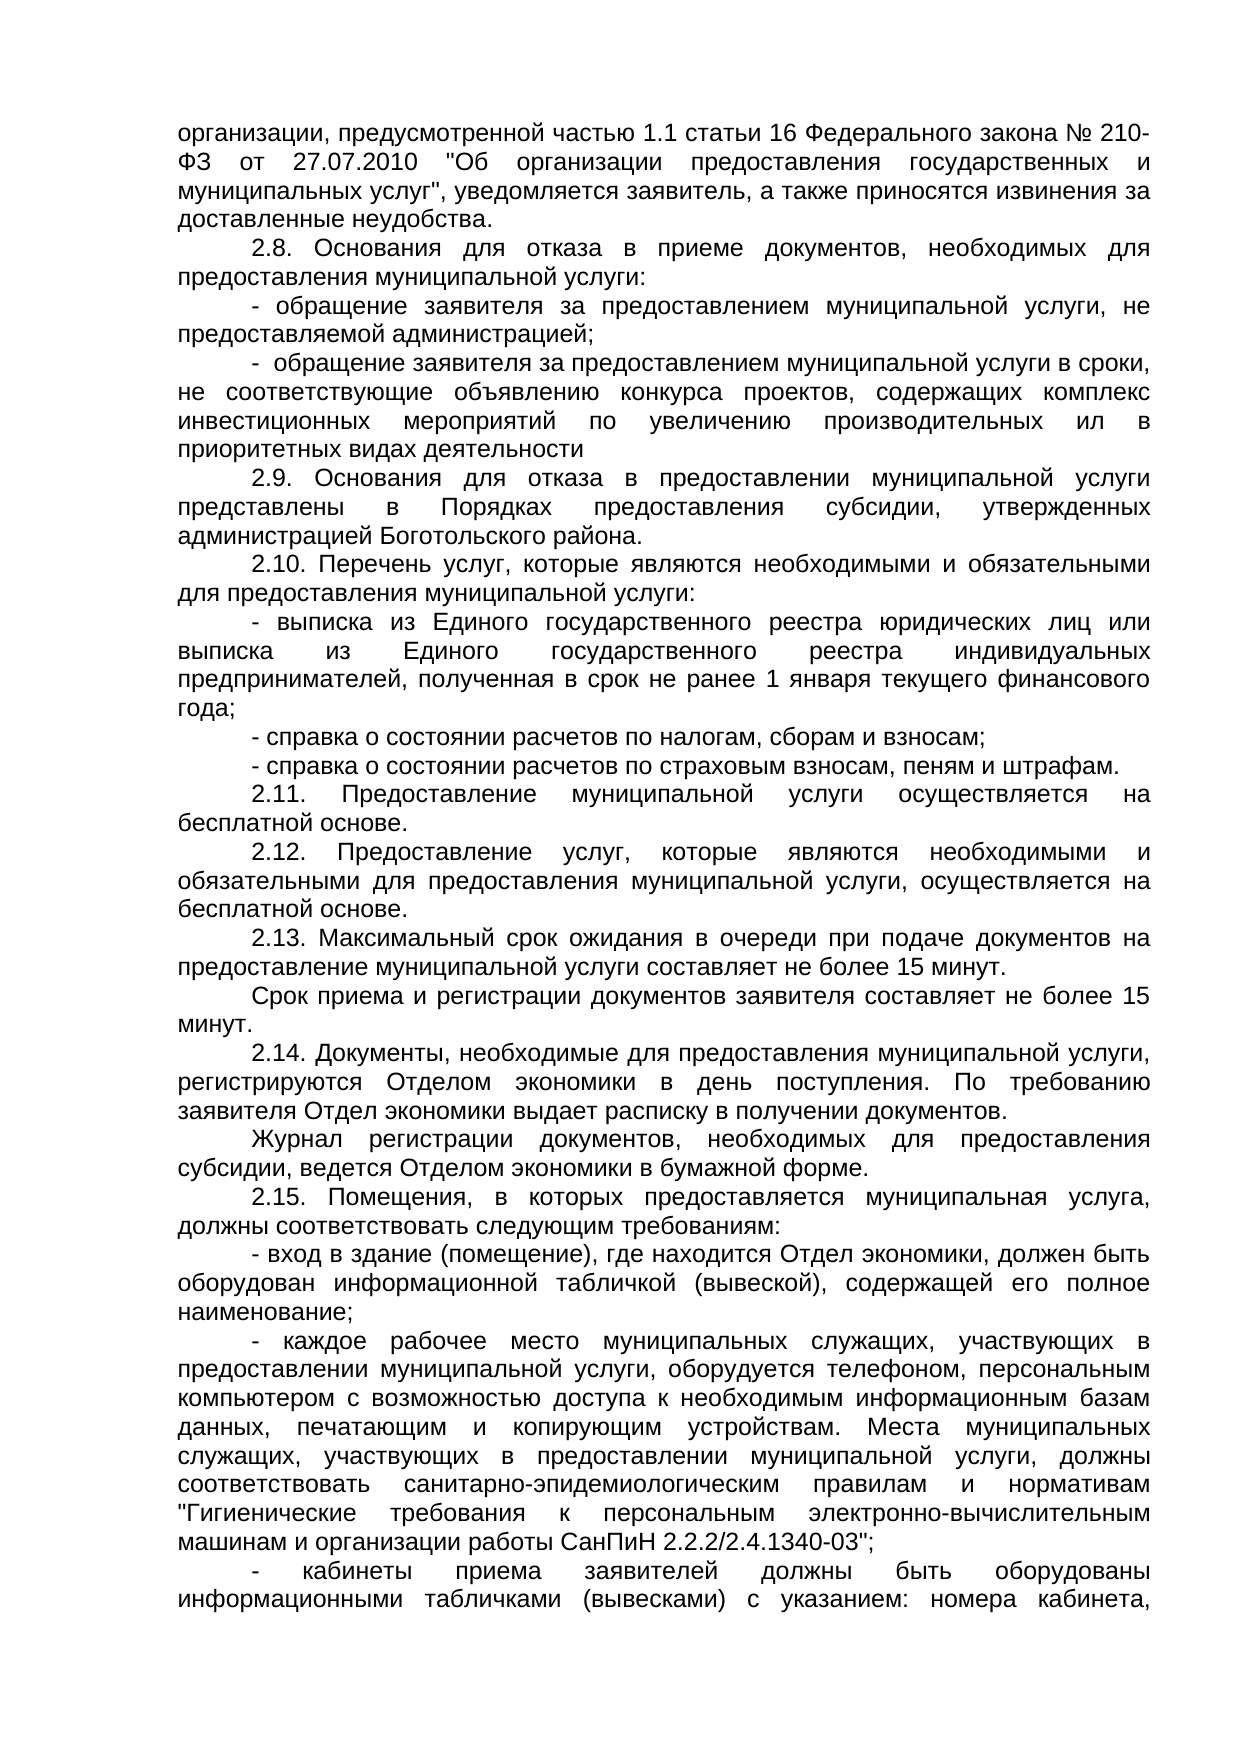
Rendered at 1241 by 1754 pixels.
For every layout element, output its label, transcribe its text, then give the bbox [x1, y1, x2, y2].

text Журнал регистрации документов, необходимых для предоставления субсидии, ведется Отделом экономики в бумажной форме. [177, 1124, 1152, 1182]
text Срок приема и регистрации документов заявителя составляет не более 15 минут. [177, 981, 1152, 1038]
text 2.8. Основания для отказа в приеме документов, необходимых для предоставления муниципальной услуги: [177, 233, 1152, 291]
text - справка о состоянии расчетов по страховым взносам, пеням и штрафам. [177, 751, 1152, 779]
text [177, 118, 1152, 233]
text 2.15. Помещения, в которых предоставляется муниципальная услуга, должны соответствовать следующим требованиям: [177, 1182, 1152, 1239]
text 2.12. Предоставление услуг, которые являются необходимыми и обязательными для предоставления муниципальной услуги, осуществляется на бесплатной основе. [177, 837, 1152, 923]
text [177, 1556, 1152, 1613]
text 2.10. Перечень услуг, которые являются необходимыми и обязательными для предоставления муниципальной услуги: [177, 549, 1152, 607]
text - справка о состоянии расчетов по налогам, сборам и взносам; [177, 722, 1152, 751]
text - выписка из Единого государственного реестра юридических лиц или выписка из Единого государственного реестра индивидуальных предпринимателей, полученная в срок не ранее 1 января текущего финансового года; [177, 607, 1152, 722]
text 2.11. Предоставление муниципальной услуги осуществляется на бесплатной основе. [177, 779, 1152, 837]
text 2.13. Максимальный срок ожидания в очереди при подаче документов на предоставление муниципальной услуги составляет не более 15 минут. [177, 923, 1152, 981]
text - вход в здание (помещение), где находится Отдел экономики, должен быть оборудован информационной табличкой (вывеской), содержащей его полное наименование; [177, 1239, 1152, 1326]
text - обращение заявителя за предоставлением муниципальной услуги в сроки, не соответствующие объявлению конкурса проектов, содержащих комплекс инвестиционных мероприятий по увеличению производительных ил в приоритетных видах деятельности [177, 348, 1152, 463]
text - обращение заявителя за предоставлением муниципальной услуги, не предоставляемой администрацией; [177, 291, 1152, 348]
text - каждое рабочее место муниципальных служащих, участвующих в предоставлении муниципальной услуги, оборудуется телефоном, персональным компьютером с возможностью доступа к необходимым информационным базам данных, печатающим и копирующим устройствам. Места муниципальных служащих, участвующих в предоставлении муниципальной услуги, должны соответствовать санитарно-эпидемиологическим правилам и нормативам "Гигиенические требования к персональным электронно-вычислительным машинам и организации работы СанПиН 2.2.2/2.4.1340-03"; [177, 1326, 1152, 1556]
text 2.9. Основания для отказа в предоставлении муниципальной услуги представлены в Порядках предоставления субсидии, утвержденных администрацией Боготольского района. [177, 463, 1152, 549]
text 2.14. Документы, необходимые для предоставления муниципальной услуги, регистрируются Отделом экономики в день поступления. По требованию заявителя Отдел экономики выдает расписку в получении документов. [177, 1038, 1152, 1124]
